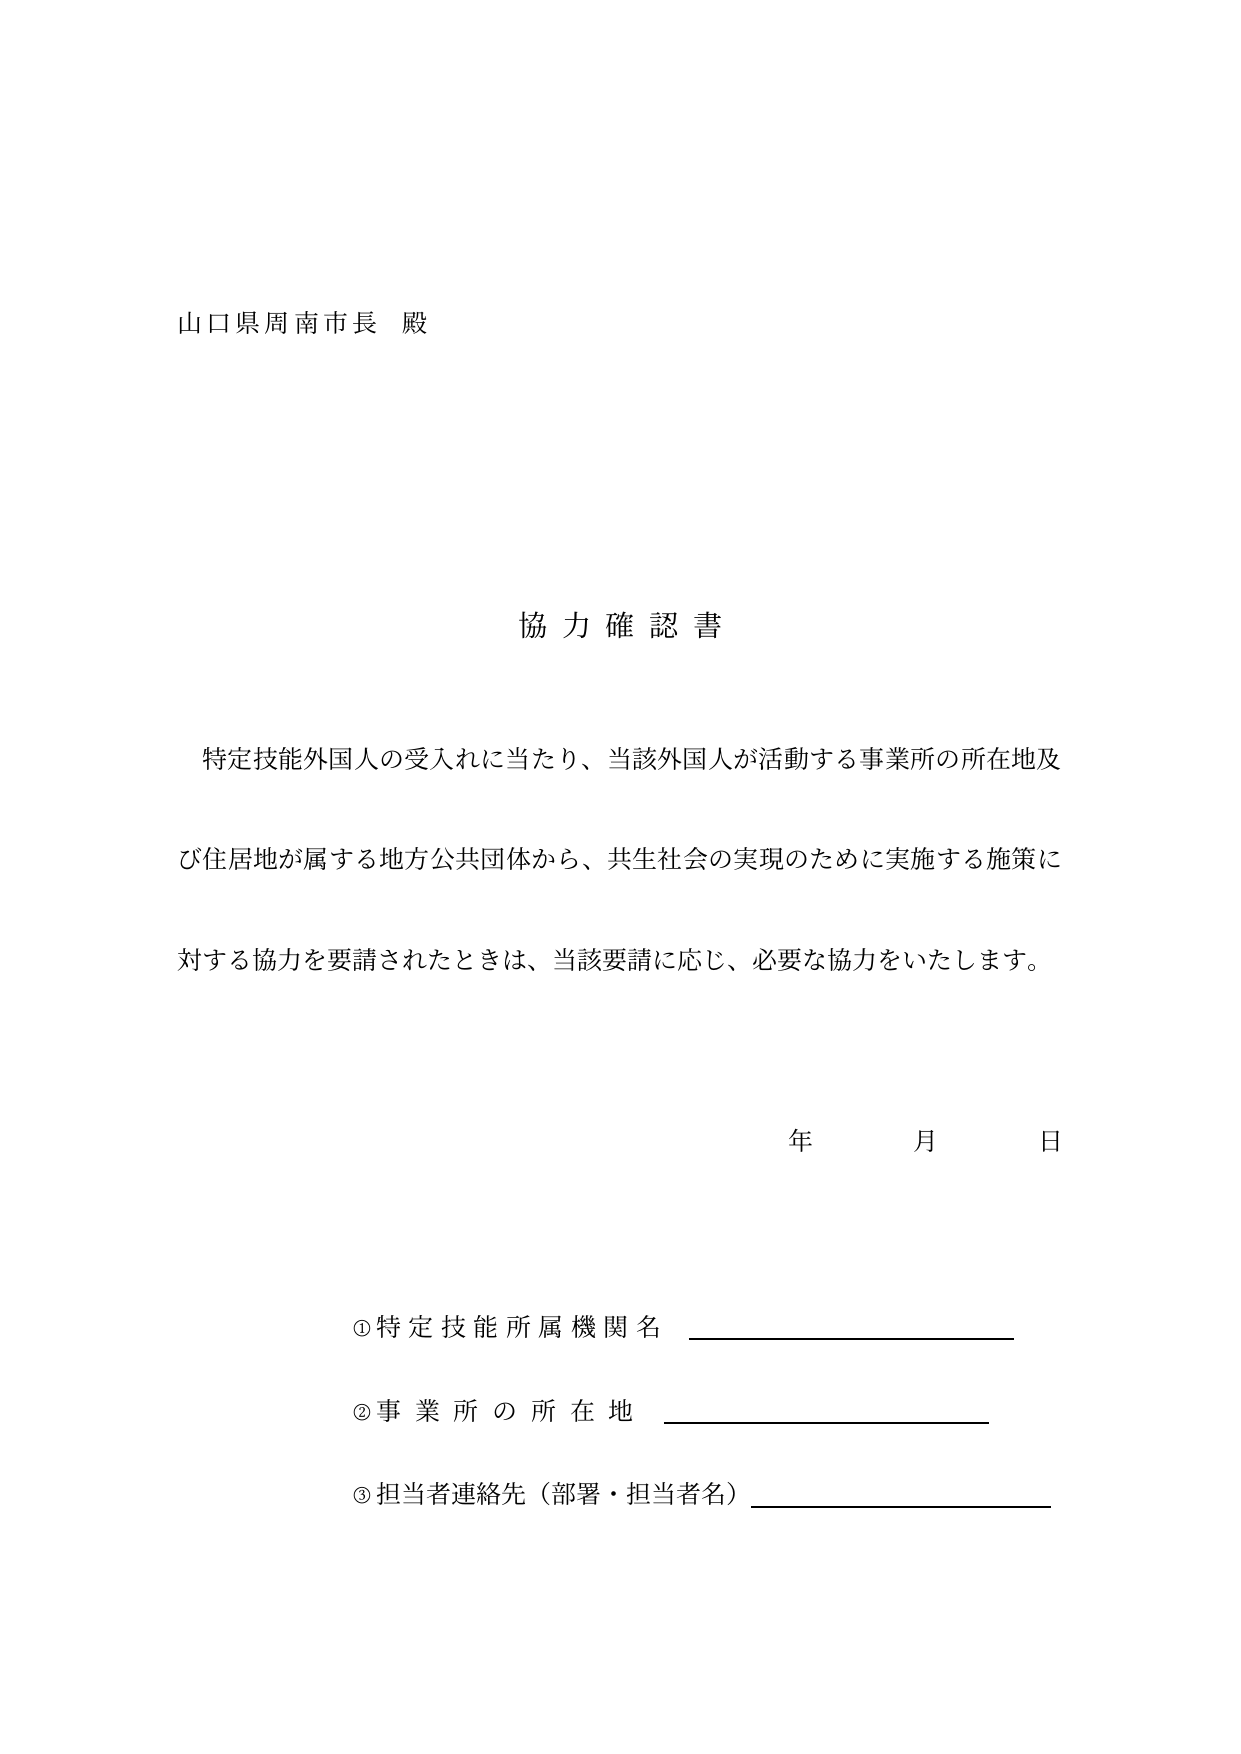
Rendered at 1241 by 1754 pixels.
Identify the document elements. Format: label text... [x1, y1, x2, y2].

text ②事業所の所在地 [177, 1376, 1063, 1443]
text ③担当者連絡先（部署・担当者名） [177, 1459, 1063, 1527]
text 協力確認書 [177, 590, 1063, 657]
text 山口県周南市長 殿 [177, 288, 1063, 355]
text ①特定技能所属機関名 [177, 1292, 1063, 1359]
text 年 月 日 [177, 1106, 1063, 1173]
text 特定技能外国人の受入れに当たり、当該外国人が活動する事業所の所在地及び住居地が属する地方公共団体から、共生社会の実現のために実施する施策に対する協力を要請されたときは、当該要請に応じ、必要な協力をいたします。 [177, 724, 1063, 992]
